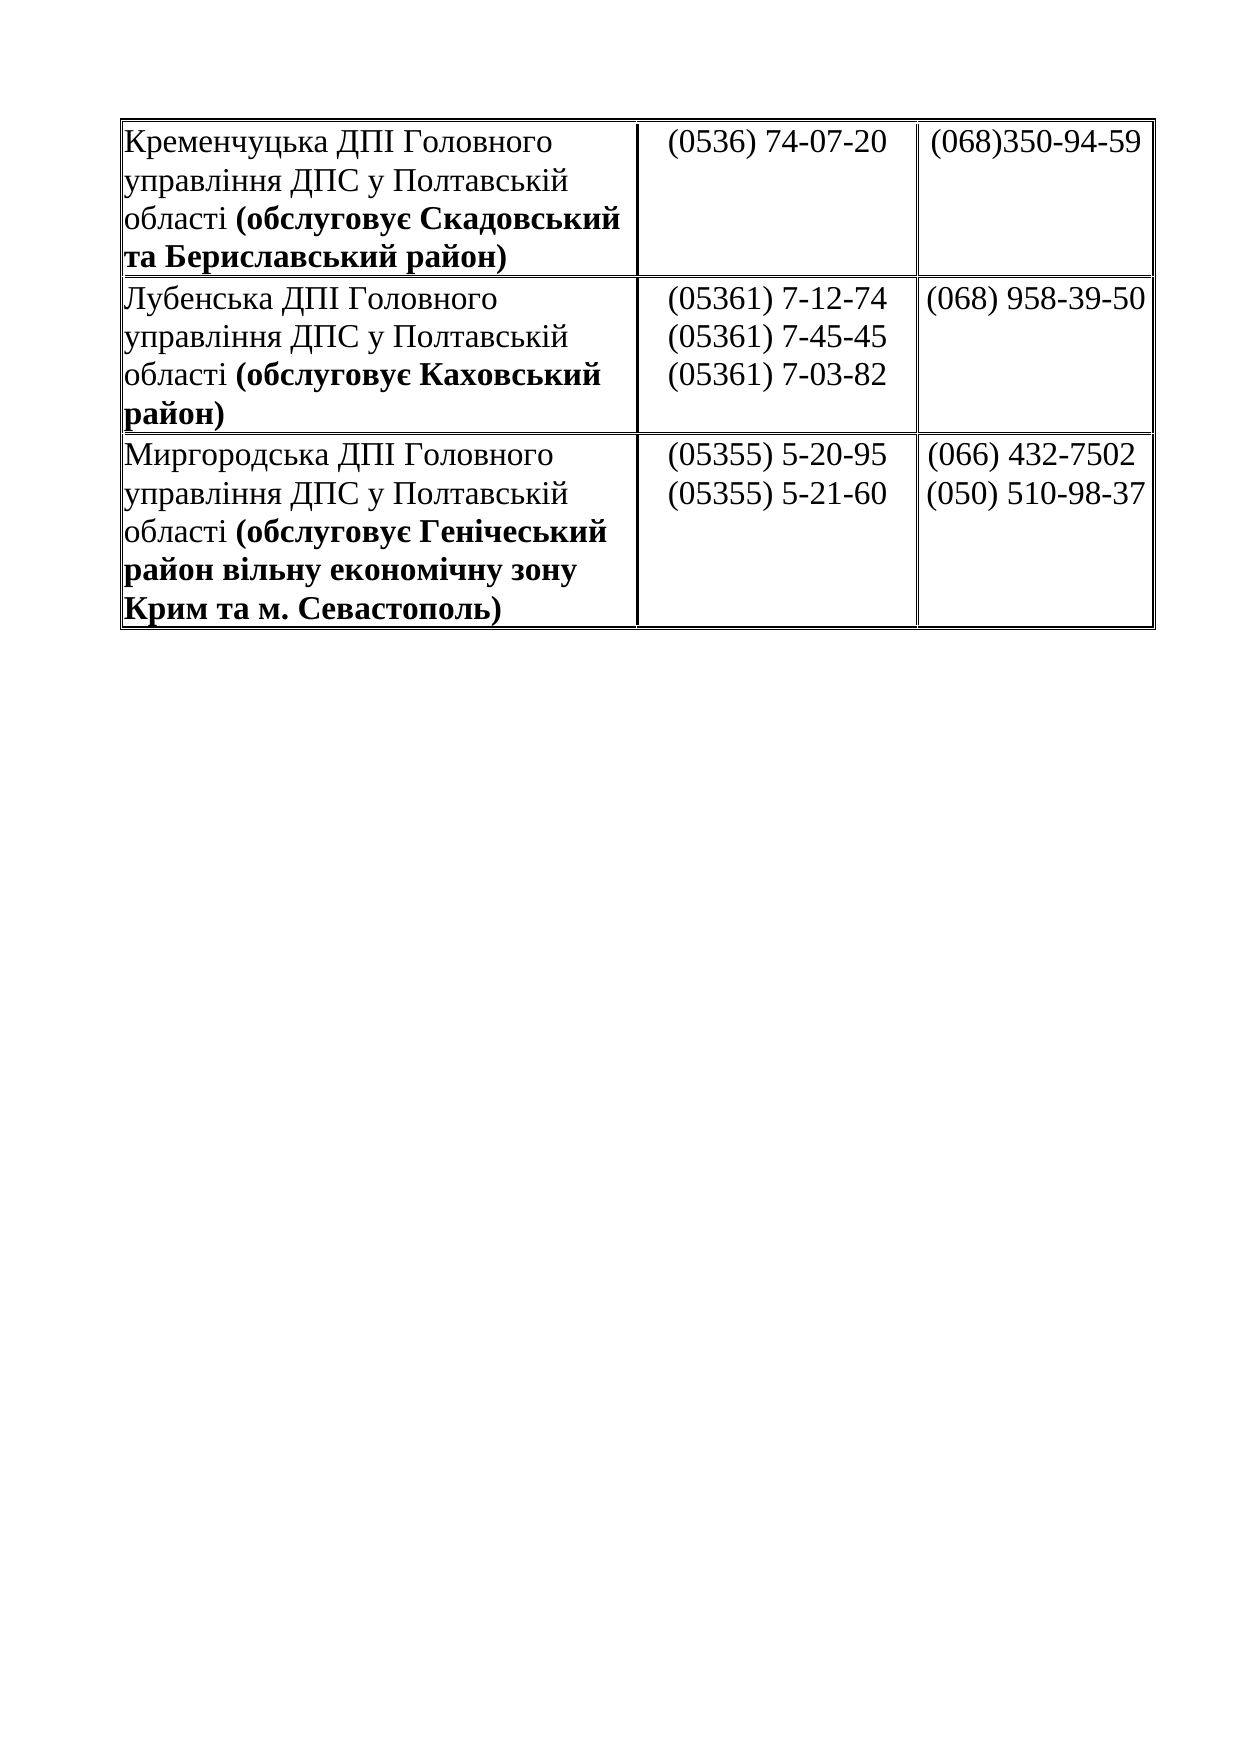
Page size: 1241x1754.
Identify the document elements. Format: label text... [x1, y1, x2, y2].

table_cell (05355) 5-20-95 (05355) 5-21-60 [637, 435, 918, 626]
table_cell (05361) 7-12-74 (05361) 7-45-45 (05361) 7-03-82 [639, 278, 916, 431]
table_cell (0536) 74-07-20 [637, 122, 918, 275]
table_cell Миргородська ДПІ Головного управління ДПС у Полтавській області (обслуговує Генічеський район вільну економічну зону Крим та м. Севастополь) [123, 431, 637, 626]
table_cell Лубенська ДПІ Головного управління ДПС у Полтавській області (обслуговує Каховський район) [121, 275, 637, 431]
table_cell (068) 958-39-50 [918, 275, 1154, 431]
table_cell (068)350-94-59 [918, 122, 1152, 275]
table_cell Кременчуцька ДПІ Головного управління ДПС у Полтавській області (обслуговує Скадовський та Бериславський район) [123, 120, 637, 275]
table_cell (066) 432-7502 (050) 510-98-37 [918, 431, 1153, 626]
